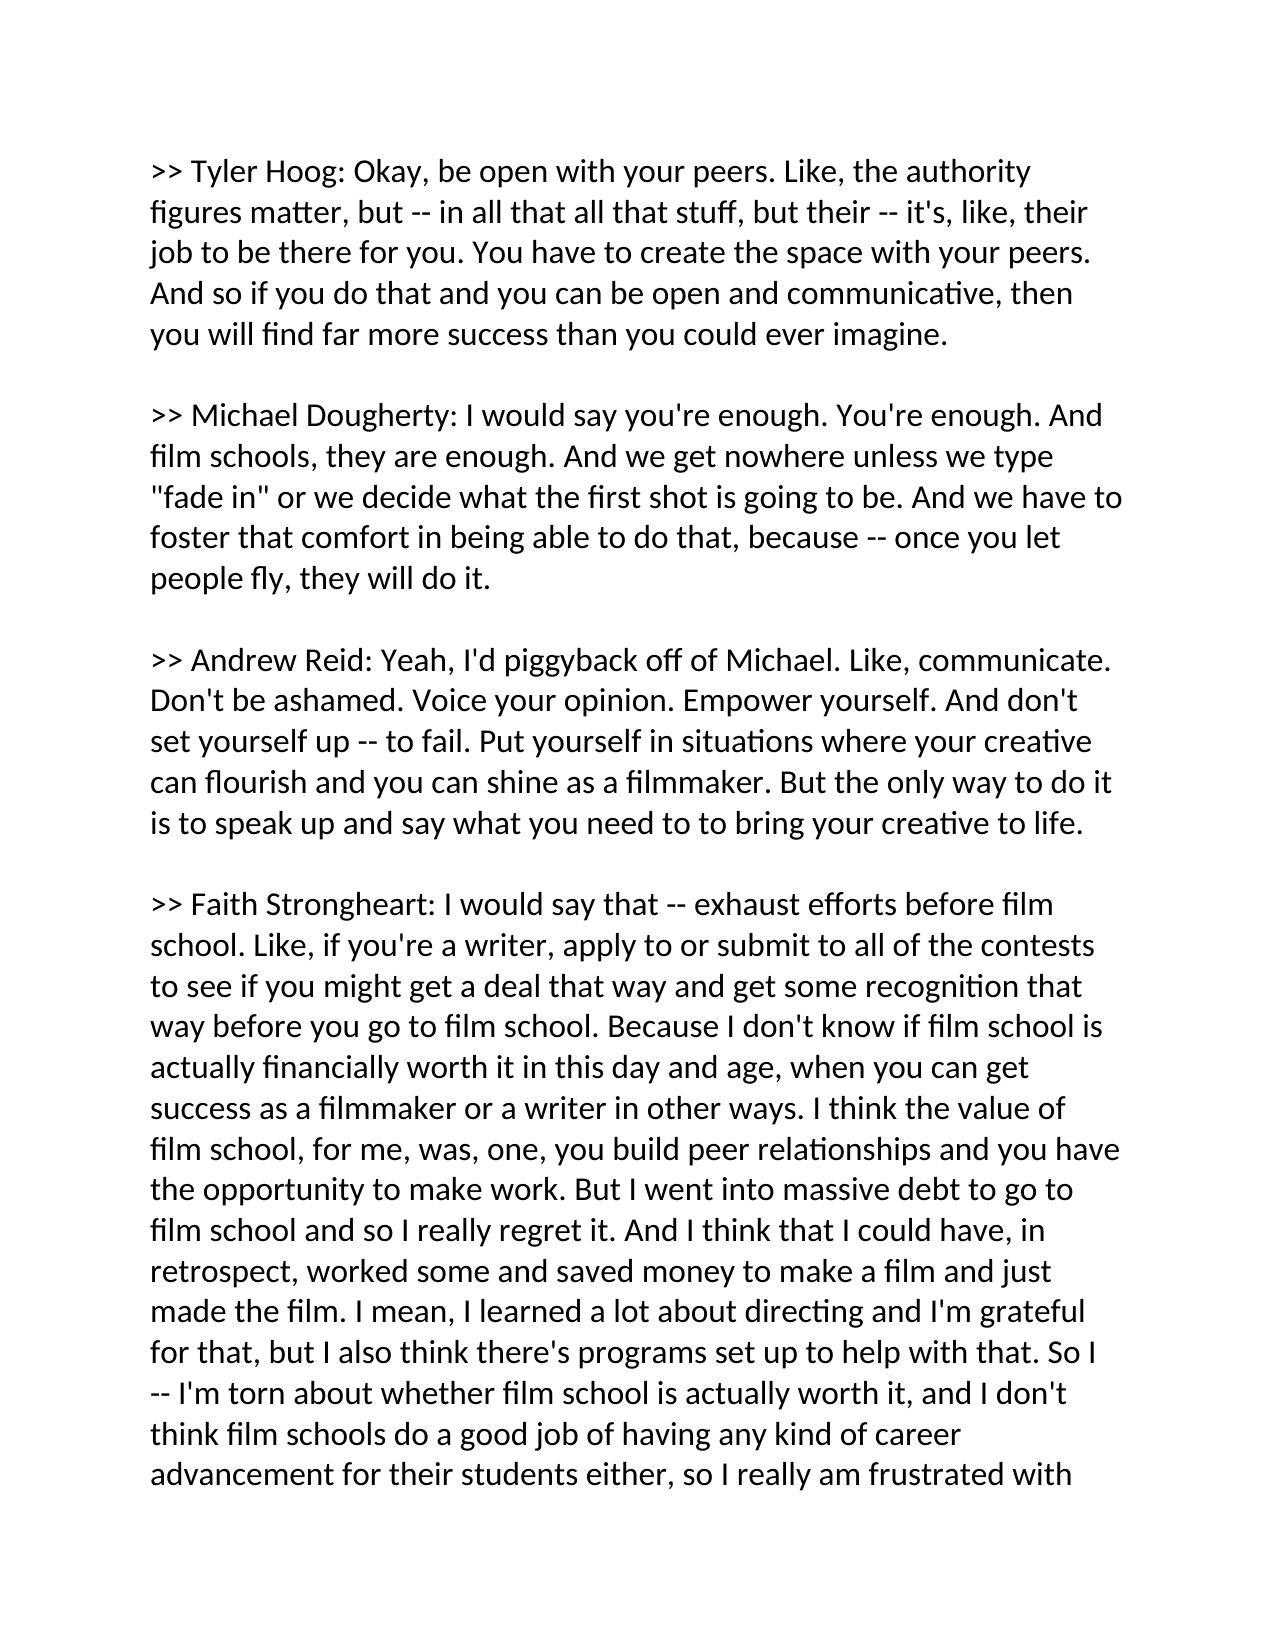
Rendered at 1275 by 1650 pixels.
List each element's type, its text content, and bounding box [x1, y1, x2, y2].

text >> Andrew Reid: Yeah, I'd piggyback off of Michael. Like, communicate. Don't be ashamed. Voice your opinion. Empower yourself. And don't set yourself up -- to fail. Put yourself in situations where your creative can flourish and you can shine as a filmmaker. But the only way to do it is to speak up and say what you need to to bring your creative to life. [150, 639, 1125, 842]
text >> Michael Dougherty: I would say you're enough. You're enough. And film schools, they are enough. And we get nowhere unless we type "fade in" or we decide what the first shot is going to be. And we have to foster that comfort in being able to do that, because -- once you let people fly, they will do it. [150, 394, 1125, 598]
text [150, 883, 1125, 1494]
text >> Tyler Hoog: Okay, be open with your peers. Like, the authority figures matter, but -- in all that all that stuff, but their -- it's, like, their job to be there for you. You have to create the space with your peers. And so if you do that and you can be open and communicative, then you will find far more success than you could ever imagine. [150, 150, 1125, 354]
